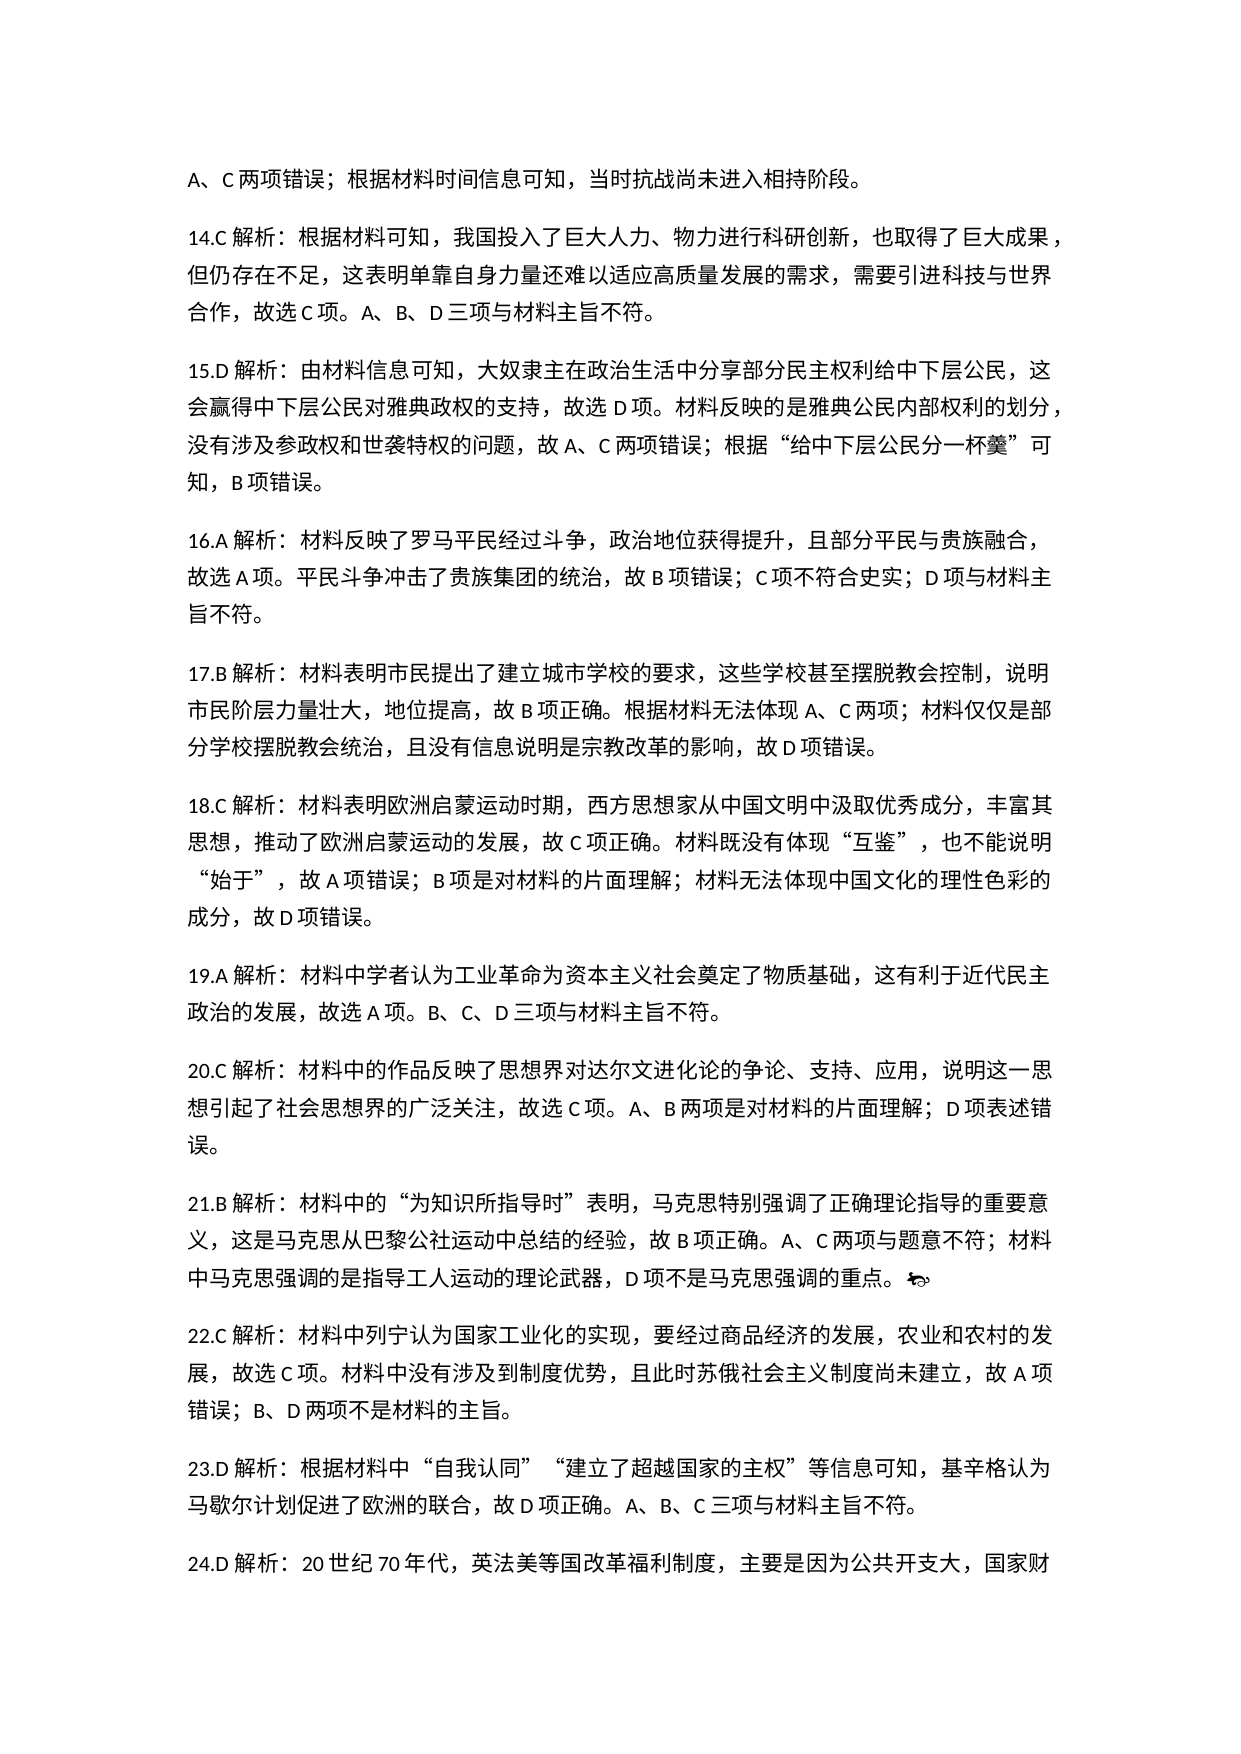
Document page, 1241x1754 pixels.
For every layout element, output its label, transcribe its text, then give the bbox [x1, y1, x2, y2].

text 15.D 解析：由材料信息可知，大奴隶主在政治生活中分享部分民主权利给中下层公民，这会赢得中下层公民对雅典政权的支持，故选D项。材料反映的是雅典公民内部权利的划分，没有涉及参政权和世袭特权的问题，故A、C两项错误；根据“给中下层公民分一杯羹”可知，B项错误。 [187, 353, 1053, 497]
text 19.A 解析：材料中学者认为工业革命为资本主义社会奠定了物质基础，这有利于近代民主政治的发展，故选A项。B、C、D三项与材料主旨不符。 [187, 958, 1053, 1027]
text 23.D 解析：根据材料中“自我认同”“建立了超越国家的主权”等信息可知，基辛格认为马歇尔计划促进了欧洲的联合，故D项正确。A、B、C三项与材料主旨不符。 [187, 1451, 1053, 1521]
text 21.B 解析：材料中的“为知识所指导时”表明，马克思特别强调了正确理论指导的重要意义，这是马克思从巴黎公社运动中总结的经验，故B项正确。A、C两项与题意不符；材料中马克思强调的是指导工人运动的理论武器，D项不是马克思强调的重点。 [187, 1186, 1053, 1293]
text 14.C 解析：根据材料可知，我国投入了巨大人力、物力进行科研创新，也取得了巨大成果，但仍存在不足，这表明单靠自身力量还难以适应高质量发展的需求，需要引进科技与世界合作，故选C项。A、B、D三项与材料主旨不符。 [187, 220, 1053, 327]
text 22.C 解析：材料中列宁认为国家工业化的实现，要经过商品经济的发展，农业和农村的发展，故选C项。材料中没有涉及到制度优势，且此时苏俄社会主义制度尚未建立，故A项错误；B、D两项不是材料的主旨。 [187, 1318, 1053, 1425]
text 20.C 解析：材料中的作品反映了思想界对达尔文进化论的争论、支持、应用，说明这一思想引起了社会思想界的广泛关注，故选C项。A、B两项是对材料的片面理解；D项表述错误。 [187, 1053, 1053, 1160]
text 16.A 解析：材料反映了罗马平民经过斗争，政治地位获得提升，且部分平民与贵族融合，故选A项。平民斗争冲击了贵族集团的统治，故B项错误；C项不符合史实；D项与材料主旨不符。 [187, 522, 1053, 629]
text 17.B 解析：材料表明市民提出了建立城市学校的要求，这些学校甚至摆脱教会控制，说明市民阶层力量壮大，地位提高，故B项正确。根据材料无法体现A、C两项；材料仅仅是部分学校摆脱教会统治，且没有信息说明是宗教改革的影响，故D项错误。 [187, 655, 1053, 762]
text 18.C 解析：材料表明欧洲启蒙运动时期，西方思想家从中国文明中汲取优秀成分，丰富其思想，推动了欧洲启蒙运动的发展，故C项正确。材料既没有体现“互鉴”，也不能说明“始于”，故A项错误；B项是对材料的片面理解；材料无法体现中国文化的理性色彩的成分，故D项错误。 [187, 788, 1053, 932]
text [187, 1546, 1053, 1578]
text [187, 162, 1053, 194]
